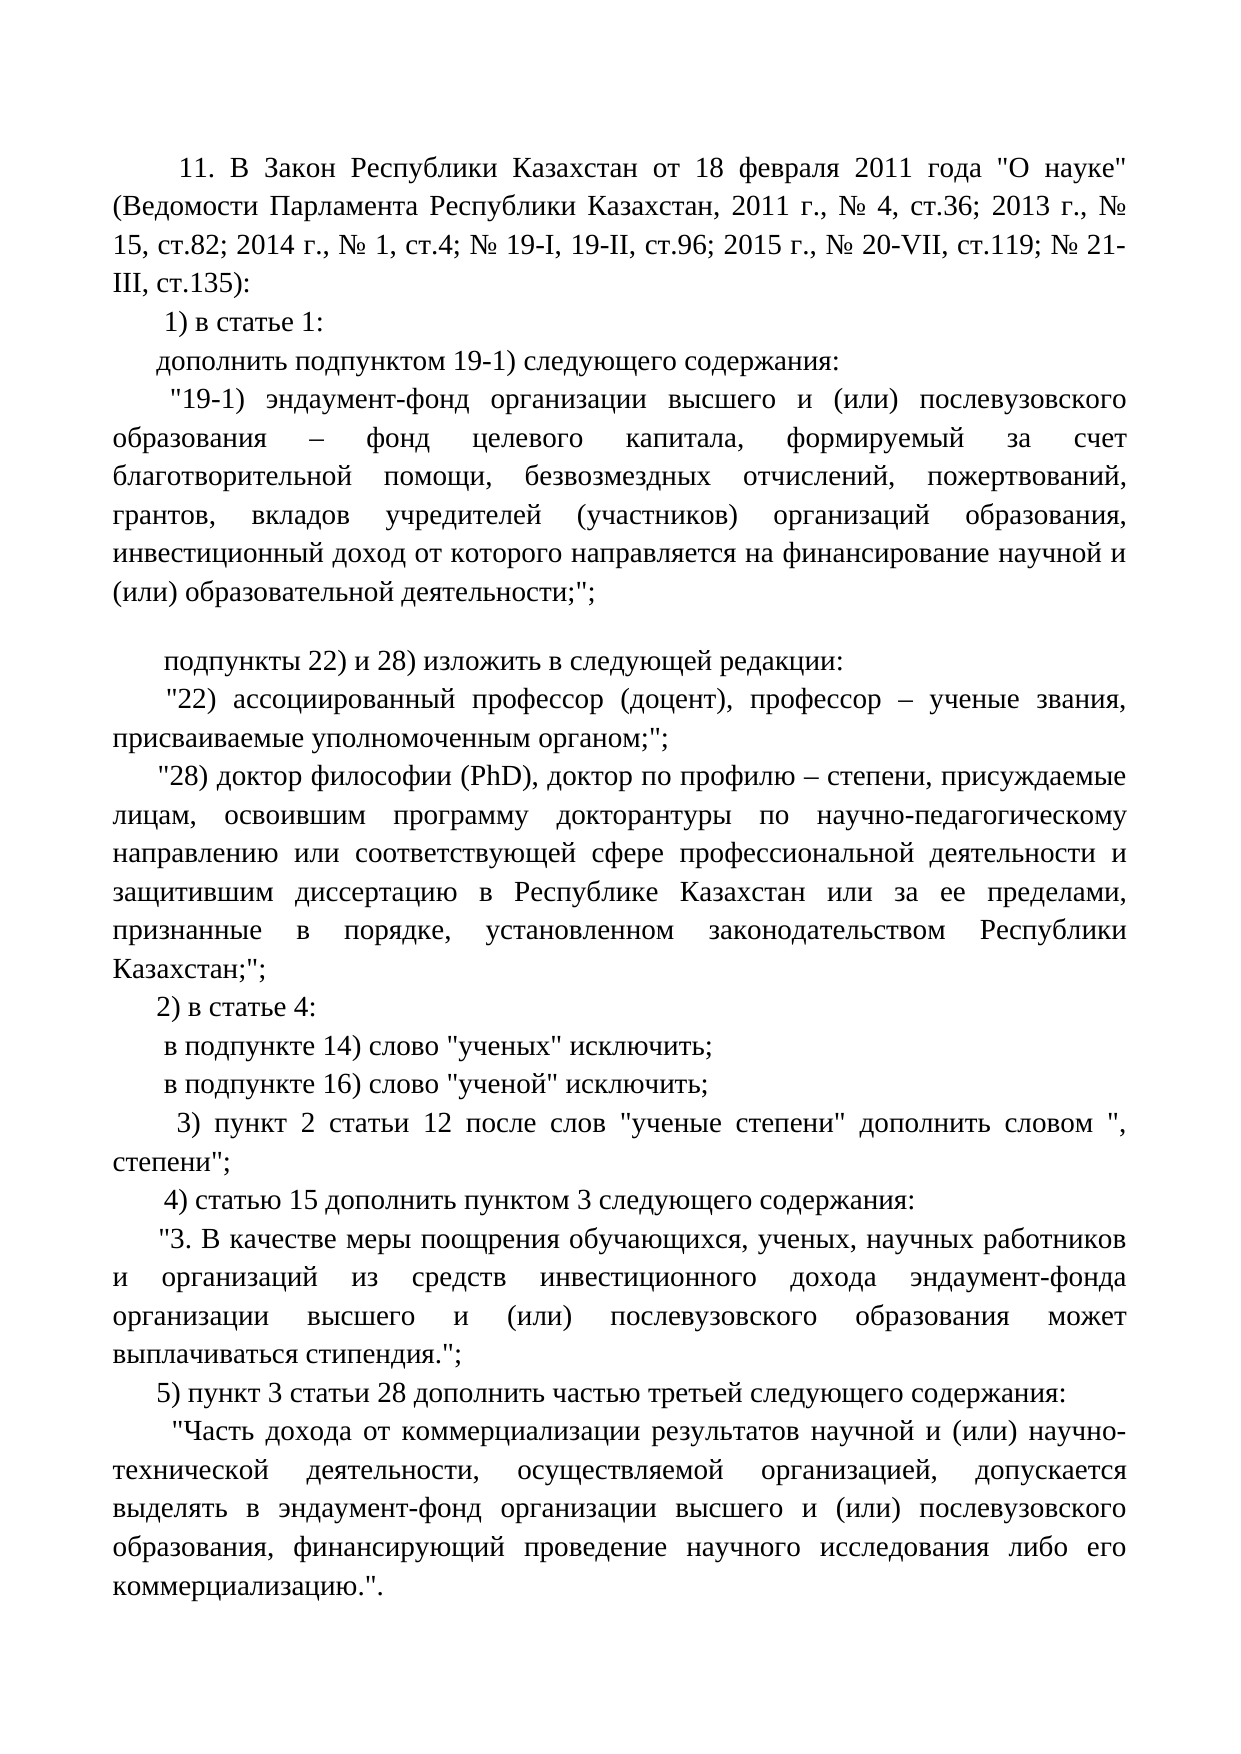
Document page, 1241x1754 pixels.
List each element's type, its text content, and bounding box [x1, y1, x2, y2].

text в подпункте 14) слово "ученых" исключить; [112, 1028, 1128, 1062]
text "3. В качестве меры поощрения обучающихся, ученых, научных работников и организаций из средств инвестиционного дохода эндаумент-фонда организации высшего и (или) послевузовского образования может выплачиваться стипендия."; [112, 1221, 1128, 1370]
text подпункты 22) и 28) изложить в следующей редакции: [112, 643, 1128, 676]
text 4) статью 15 дополнить пунктом 3 следующего содержания: [112, 1182, 1128, 1216]
text в подпункте 16) слово "ученой" исключить; [112, 1067, 1128, 1100]
text дополнить подпунктом 19-1) следующего содержания: [112, 343, 1128, 376]
text "22) ассоциированный профессор (доцент), профессор – ученые звания, присваиваемые уполномоченным органом;"; [112, 681, 1128, 753]
text 11. В Закон Республики Казахстан от 18 февраля 2011 года "О науке" (Ведомости Парламента Республики Казахстан, 2011 г., № 4, ст.36; 2013 г., № 15, ст.82; 2014 г., № 1, ст.4; № 19-I, 19-II, ст.96; 2015 г., № 20-VII, ст.119; № 21-III, ст.135): [112, 150, 1128, 299]
text 5) пункт 3 статьи 28 дополнить частью третьей следующего содержания: [112, 1375, 1128, 1408]
text "Часть дохода от коммерциализации результатов научной и (или) научно-технической деятельности, осуществляемой организацией, допускается выделять в эндаумент-фонд организации высшего и (или) послевузовского образования, финансирующий проведение научного исследования либо его коммерциализацию.". [112, 1413, 1128, 1601]
text 2) в статье 4: [112, 989, 1128, 1023]
text "19-1) эндаумент-фонд организации высшего и (или) послевузовского образования – фонд целевого капитала, формируемый за счет благотворительной помощи, безвозмездных отчислений, пожертвований, грантов, вкладов учредителей (участников) организаций образования, инвестиционный доход от которого направляется на финансирование научной и (или) образовательной деятельности;"; [112, 381, 1128, 607]
text 3) пункт 2 статьи 12 после слов "ученые степени" дополнить словом ", степени"; [112, 1105, 1128, 1177]
text 1) в статье 1: [112, 304, 1128, 338]
text "28) доктор философии (PhD), доктор по профилю – степени, присуждаемые лицам, освоившим программу докторантуры по научно-педагогическому направлению или соответствующей сфере профессиональной деятельности и защитившим диссертацию в Республике Казахстан или за ее пределами, признанные в порядке, установленном законодательством Республики Казахстан;"; [112, 758, 1128, 984]
